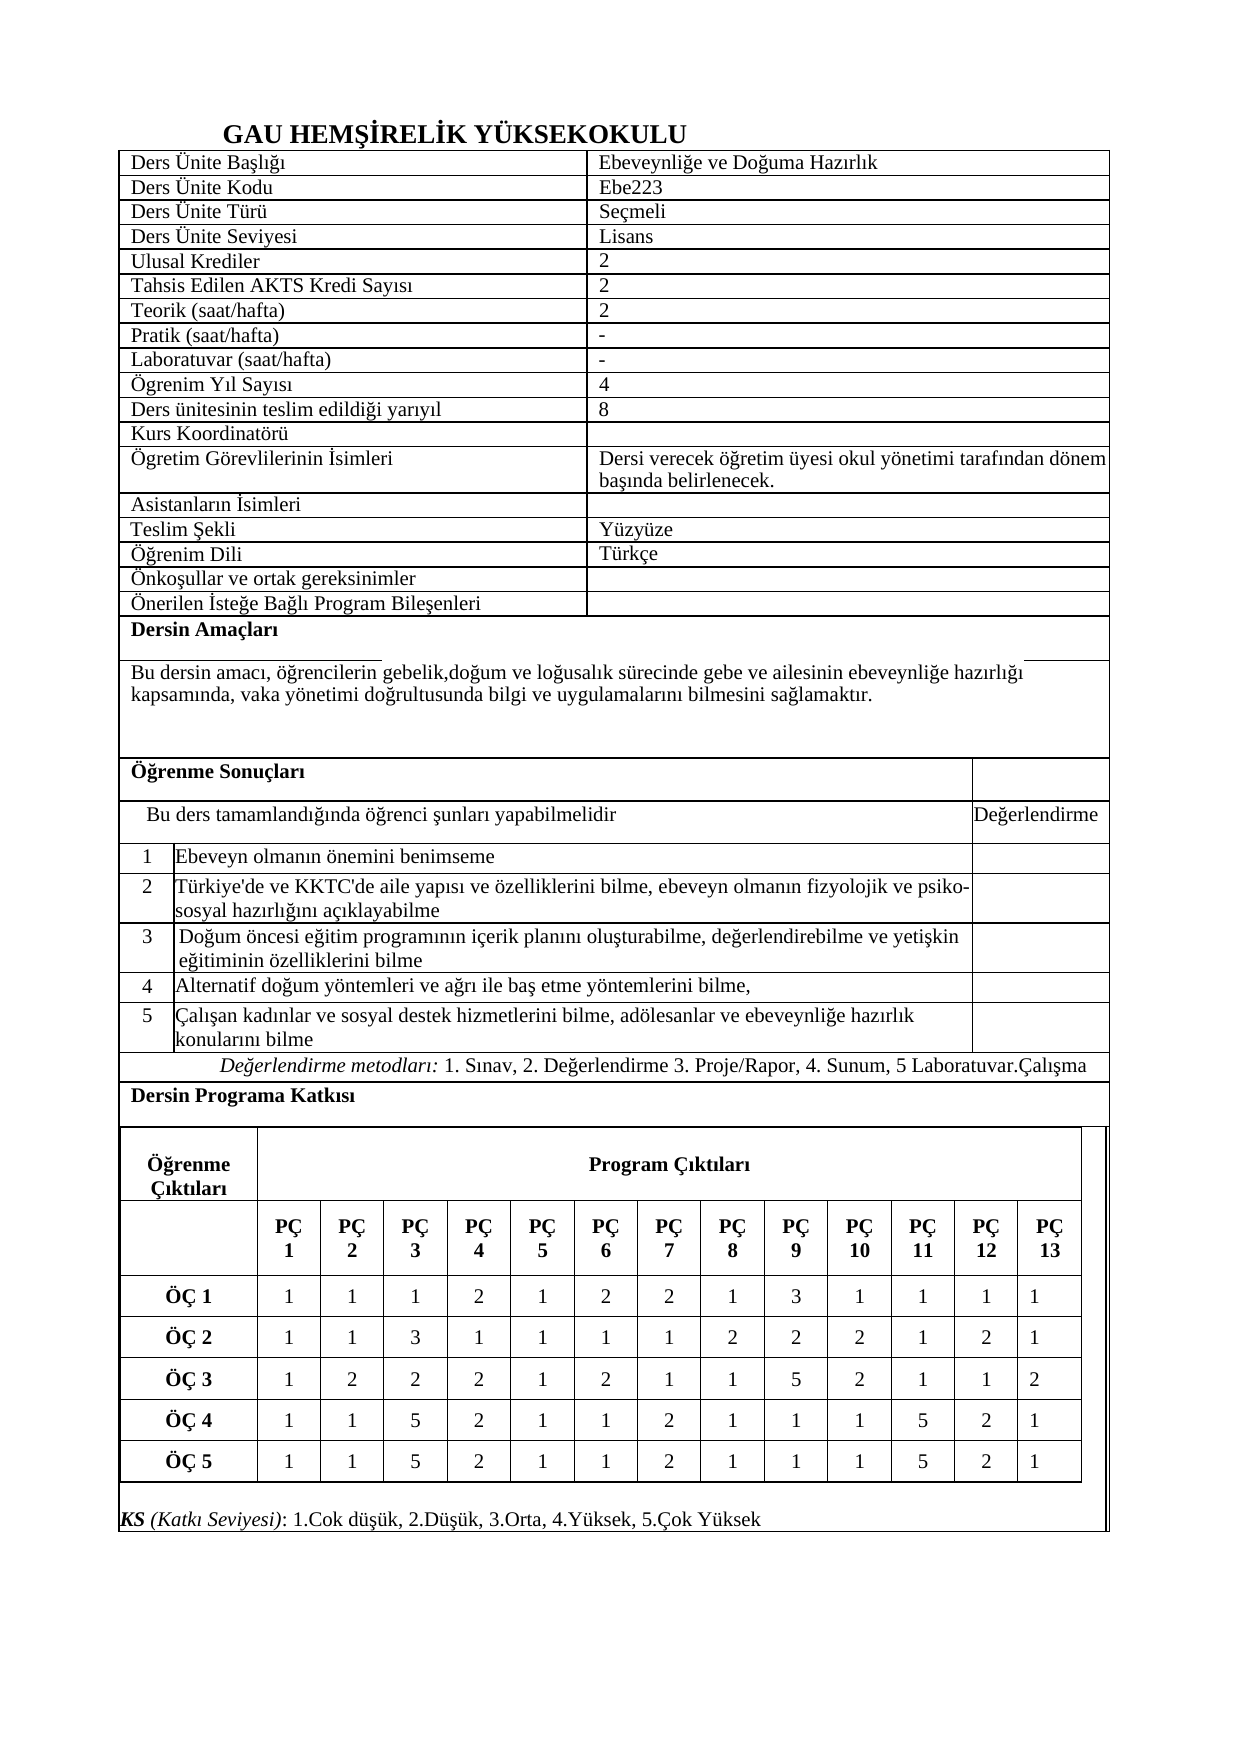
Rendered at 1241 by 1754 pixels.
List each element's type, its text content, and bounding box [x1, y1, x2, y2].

table_cell [588, 568, 1109, 591]
table_cell KS (Katkı Seviyesi): 1.Cok düşük, 2.Düşük, 3.Orta, 4.Yüksek, 5.Çok Yüksek [120, 1127, 1105, 1531]
table_cell [973, 924, 1109, 972]
table_cell Türkiye'de ve KKTC'de aile yapısı ve özelliklerini bilme, ebeveyn olmanın fizyolojik ve psiko-sosyal hazırlığını açıklayabilme [175, 874, 972, 922]
text GAU HEMŞİRELİK YÜKSEKOKULU [119, 119, 791, 150]
table_cell Değerlendirme metodları: 1. Sınav, 2. Değerlendirme 3. Proje/Rapor, 4. Sunum, 5 Laboratuvar.Çalışma [120, 1053, 1109, 1081]
table_cell Çalışan kadınlar ve sosyal destek hizmetlerini bilme, adölesanlar ve ebeveynliğe hazırlık konularını bilme [175, 1003, 972, 1051]
table_cell Değerlendirme [973, 802, 1109, 843]
table_cell 3 [120, 924, 173, 972]
table_cell Öğrenme Sonuçları [120, 759, 972, 800]
table_header Ders Ünite Başlığı [120, 151, 586, 174]
table_cell Önkoşullar ve ortak gereksinimler [120, 568, 586, 591]
table_header Ebeveynliğe ve Doğuma Hazırlık [588, 151, 1109, 174]
table_cell 2 [588, 250, 1109, 273]
table_cell 2 [588, 299, 1109, 322]
table_cell Ögrenim Yıl Sayısı [120, 373, 586, 396]
table_cell Asistanların İsimleri [120, 494, 586, 517]
table_cell Teslim Şekli [120, 518, 586, 541]
table_cell Lisans [588, 225, 1109, 248]
table_cell [588, 494, 1109, 517]
table_cell [973, 874, 1109, 922]
table_cell [588, 592, 1109, 615]
table_cell 2 [588, 275, 1109, 298]
table_cell Dersi verecek öğretim üyesi okul yönetimi tarafından dönem başında belirlenecek. [588, 447, 1109, 492]
table_cell Ders Ünite Kodu [120, 176, 586, 199]
table_cell 8 [588, 398, 1109, 421]
table_cell 1 [120, 844, 173, 872]
table_cell Dersin Amaçları [120, 617, 1109, 659]
table_cell 5 [120, 1003, 173, 1051]
table_cell Teorik (saat/hafta) [120, 299, 586, 322]
table_cell Ebe223 [588, 176, 1109, 199]
table_cell Bu ders tamamlandığında öğrenci şunları yapabilmelidir [120, 802, 972, 843]
table_cell Laboratuvar (saat/hafta) [120, 349, 586, 372]
table_cell Öğrenim Dili [120, 543, 586, 566]
table_cell Pratik (saat/hafta) [120, 324, 586, 347]
table_cell Kurs Koordinatörü [120, 423, 586, 446]
table_cell [973, 759, 1109, 800]
table_cell Türkçe [588, 543, 1109, 566]
table_cell Bu dersin amacı, öğrencilerin gebelik,doğum ve loğusalık sürecinde gebe ve ailesinin ebeveynliğe hazırlığı kapsamında, vaka yönetimi doğrultusunda bilgi ve uygulamalarını bilmesini sağlamaktır. [120, 661, 1109, 757]
table_cell 4 [120, 973, 173, 1002]
table_cell Dersin Programa Katkısı [120, 1083, 1109, 1126]
table_cell 4 [588, 373, 1109, 396]
table_cell [973, 844, 1109, 872]
table_cell - [588, 349, 1109, 372]
table_cell Ders Ünite Seviyesi [120, 225, 586, 248]
table_cell Doğum öncesi eğitim programının içerik planını oluşturabilme, değerlendirebilme ve yetişkin eğitiminin özelliklerini bilme [175, 924, 972, 972]
table_cell 2 [120, 874, 173, 922]
table_cell Ders Ünite Türü [120, 201, 586, 224]
table_cell [973, 1003, 1109, 1051]
table_cell Önerilen İsteğe Bağlı Program Bileşenleri [120, 592, 586, 615]
table_cell - [588, 324, 1109, 347]
table_cell Yüzyüze [588, 518, 1109, 541]
table_cell Ögretim Görevlilerinin İsimleri [120, 447, 586, 492]
table_cell Seçmeli [588, 201, 1109, 224]
table_cell Ebeveyn olmanın önemini benimseme [175, 844, 972, 872]
table_cell Ulusal Krediler [120, 250, 586, 273]
table_cell Alternatif doğum yöntemleri ve ağrı ile baş etme yöntemlerini bilme, [175, 973, 972, 1002]
table_cell Tahsis Edilen AKTS Kredi Sayısı [120, 275, 586, 298]
table_cell Ders ünitesinin teslim edildiği yarıyıl [120, 398, 586, 421]
table_cell [588, 423, 1109, 446]
table_cell [973, 973, 1109, 1002]
